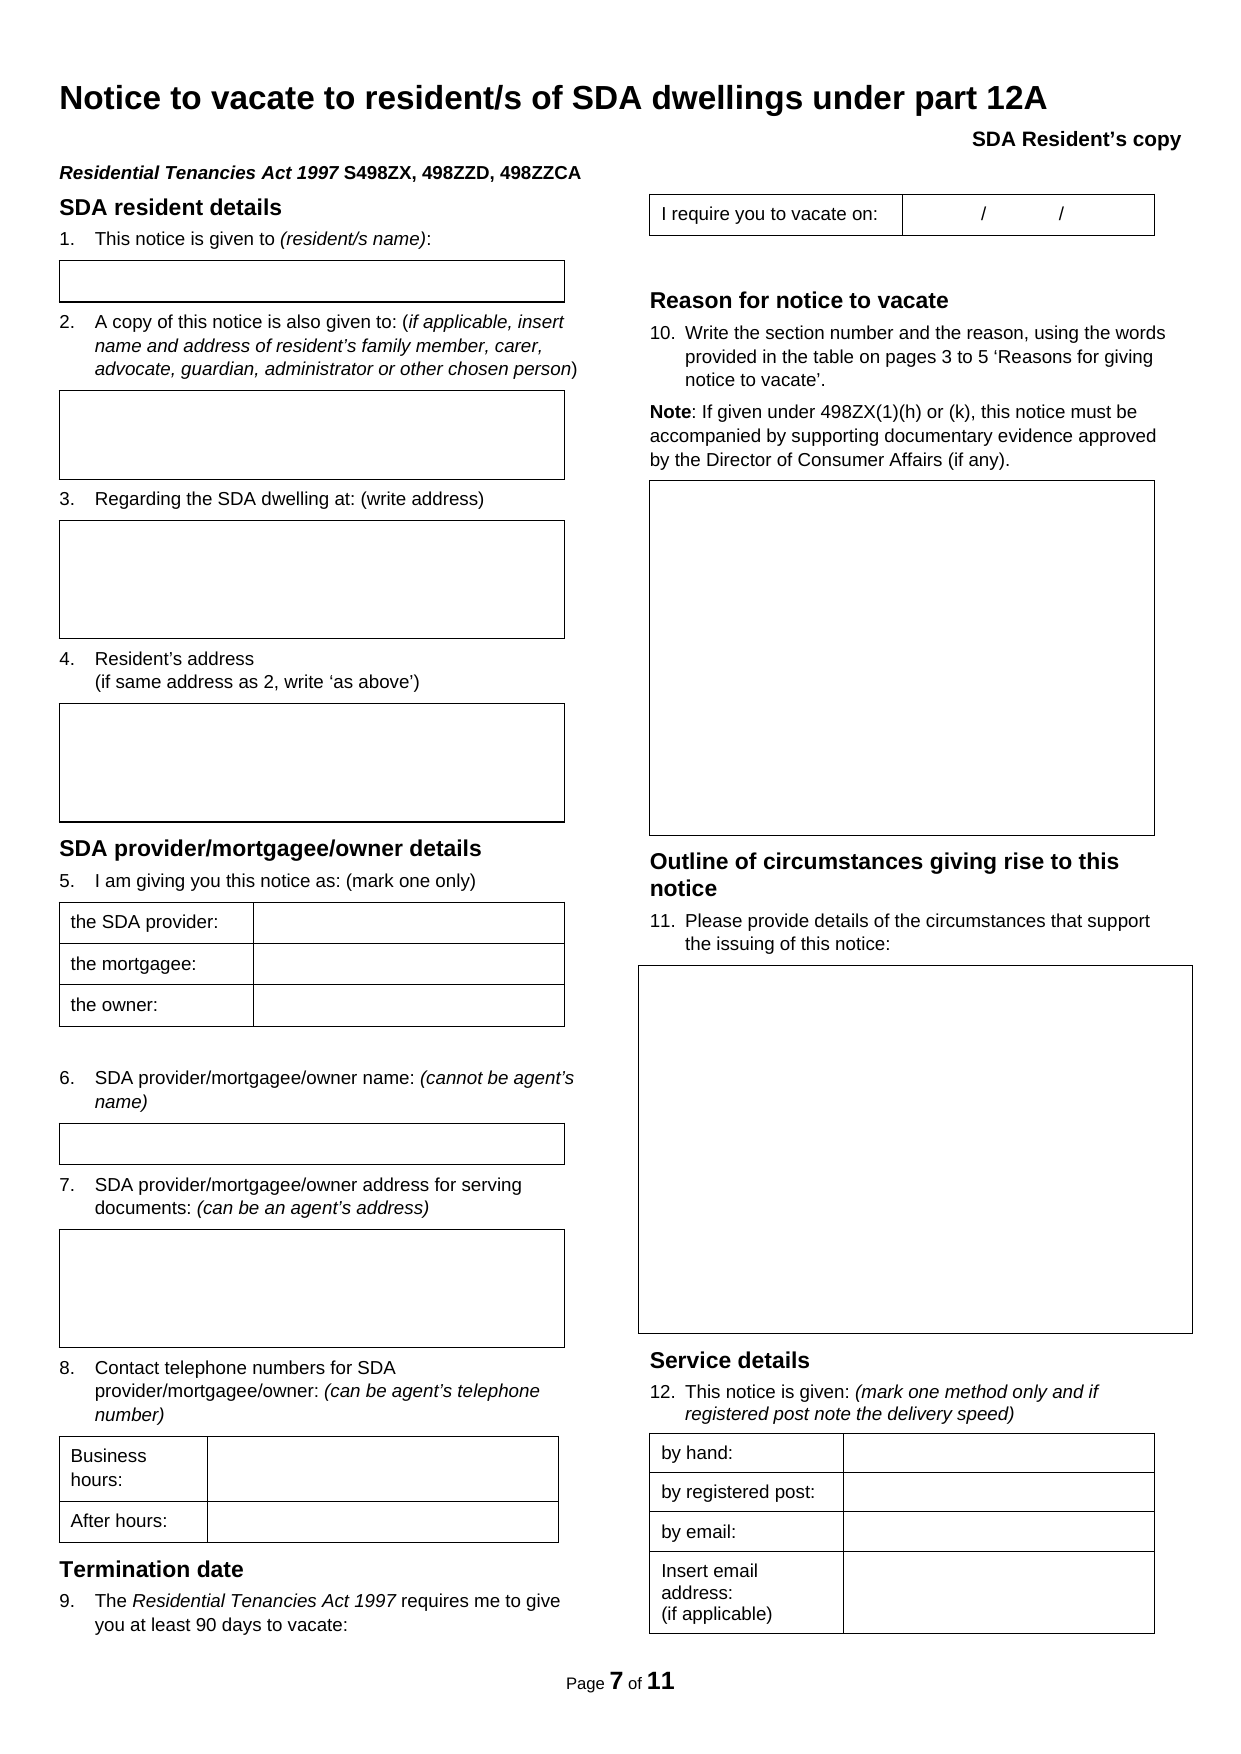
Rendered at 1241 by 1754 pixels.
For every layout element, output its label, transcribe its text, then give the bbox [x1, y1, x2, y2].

table_cell [208, 1502, 558, 1542]
table_header [60, 1230, 564, 1347]
table_cell After hours: [60, 1502, 207, 1542]
table_cell [844, 1512, 1154, 1551]
table_cell the owner: [60, 985, 253, 1026]
table_cell [254, 944, 564, 984]
table_header [60, 704, 564, 821]
list A copy of this notice is also given to: (if applicable, insert name and address of resident’s family member, carer, advocate, guardian, administrator or other chosen person) [59, 311, 591, 380]
list SDA provider/mortgagee/owner name: (cannot be agent’s name) [59, 1067, 591, 1112]
table_header by hand: [650, 1434, 843, 1472]
table_cell [254, 985, 564, 1026]
table_cell the mortgagee: [60, 944, 253, 984]
list This notice is given: (mark one method only and if registered post note the delivery speed) [649, 1381, 1181, 1424]
subtitle Termination date [59, 1556, 591, 1582]
list Contact telephone numbers for SDA provider/mortgagee/owner: (can be agent’s telephone number) [59, 1356, 591, 1425]
list Please provide details of the circumstances that support the issuing of this notice: [649, 909, 1181, 954]
table_header [650, 481, 1154, 835]
table_header [254, 903, 564, 943]
table_header the SDA provider: [60, 903, 253, 943]
text Residential Tenancies Act 1997 S498ZX, 498ZZD, 498ZZCA [59, 161, 1181, 183]
table_header [60, 1124, 564, 1164]
subtitle Outline of circumstances giving rise to this notice [649, 848, 1181, 901]
table_cell Insert email address: (if applicable) [650, 1552, 843, 1633]
list SDA provider/mortgagee/owner address for serving documents: (can be an agent’s address) [59, 1173, 591, 1218]
list Note: If given under 498ZX(1)(h) or (k), this notice must be accompanied by supporting documentary evidence approved by the Director of Consumer Affairs (if any). [649, 401, 1181, 470]
list Resident’s address (if same address as 2, write ‘as above’) [59, 648, 591, 693]
subtitle SDA Resident’s copy [59, 127, 1181, 151]
subtitle Notice to vacate to resident/s of SDA dwellings under part 12A [59, 78, 1181, 117]
list Write the section number and the reason, using the words provided in the table on pages 3 to 5 ‘Reasons for giving notice to vacate’. [649, 322, 1181, 391]
table_cell by email: [650, 1512, 843, 1551]
table_cell [844, 1473, 1154, 1511]
table_header [844, 1434, 1154, 1472]
table_header [60, 391, 564, 479]
table_header [639, 966, 1192, 1333]
list Regarding the SDA dwelling at: (write address) [59, 488, 591, 510]
subtitle SDA provider/mortgagee/owner details [59, 835, 591, 861]
table_header Business hours: [60, 1437, 207, 1501]
subtitle Service details [649, 1347, 1181, 1373]
list The Residential Tenancies Act 1997 requires me to give you at least 90 days to vacate: [59, 1590, 591, 1636]
list This notice is given to (resident/s name): [59, 228, 591, 250]
table_cell by registered post: [650, 1473, 843, 1511]
table_header [60, 261, 564, 301]
table_header [208, 1437, 558, 1501]
table_header I require you to vacate on: [650, 195, 902, 235]
table_header / / [903, 195, 1154, 235]
subtitle Reason for notice to vacate [649, 287, 1181, 313]
list I am giving you this notice as: (mark one only) [59, 869, 591, 891]
table_cell [844, 1552, 1154, 1633]
subtitle SDA resident details [59, 193, 591, 220]
table_header [60, 521, 564, 638]
